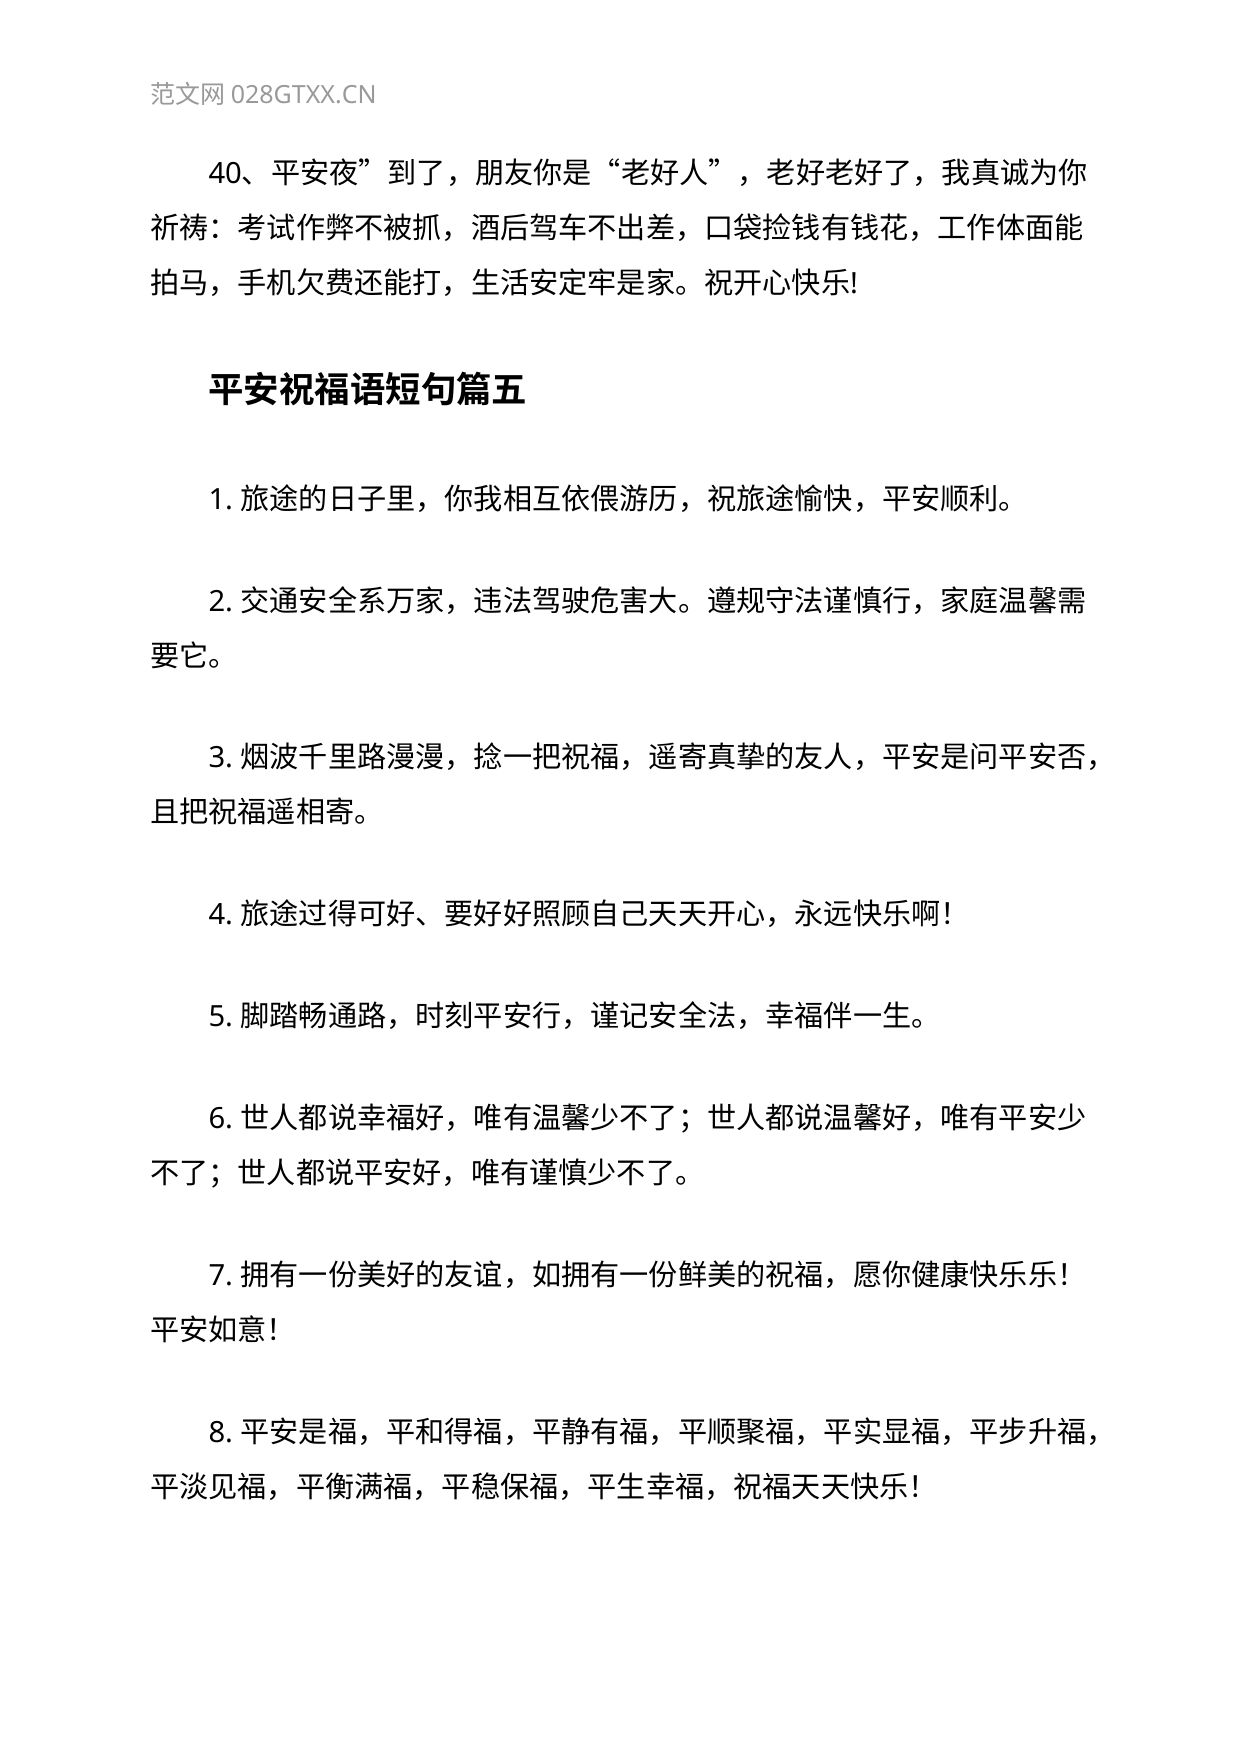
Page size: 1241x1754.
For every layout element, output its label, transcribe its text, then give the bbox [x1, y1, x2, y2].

text 4. 旅途过得可好、要好好照顾自己天天开心，永远快乐啊！ [150, 891, 1090, 933]
text 2. 交通安全系万家，违法驾驶危害大。遵规守法谨慎行，家庭温馨需要它。 [150, 577, 1090, 674]
text 6. 世人都说幸福好，唯有温馨少不了；世人都说温馨好，唯有平安少不了；世人都说平安好，唯有谨慎少不了。 [150, 1095, 1090, 1192]
text 40、平安夜”到了，朋友你是“老好人”，老好老好了，我真诚为你祈祷：考试作弊不被抓，酒后驾车不出差，口袋捡钱有钱花，工作体面能拍马，手机欠费还能打，生活安定牢是家。祝开心快乐! [150, 150, 1090, 302]
text 5. 脚踏畅通路，时刻平安行，谨记安全法，幸福伴一生。 [150, 993, 1090, 1035]
text 8. 平安是福，平和得福，平静有福，平顺聚福，平实显福，平步升福，平淡见福，平衡满福，平稳保福，平生幸福，祝福天天快乐！ [150, 1408, 1090, 1506]
text 3. 烟波千里路漫漫，捻一把祝福，遥寄真挚的友人，平安是问平安否，且把祝福遥相寄。 [150, 734, 1090, 831]
text 7. 拥有一份美好的友谊，如拥有一份鲜美的祝福，愿你健康快乐乐！平安如意！ [150, 1252, 1090, 1349]
text 平安祝福语短句篇五 [150, 362, 1090, 413]
text 1. 旅途的日子里，你我相互依偎游历，祝旅途愉快，平安顺利。 [150, 475, 1090, 518]
